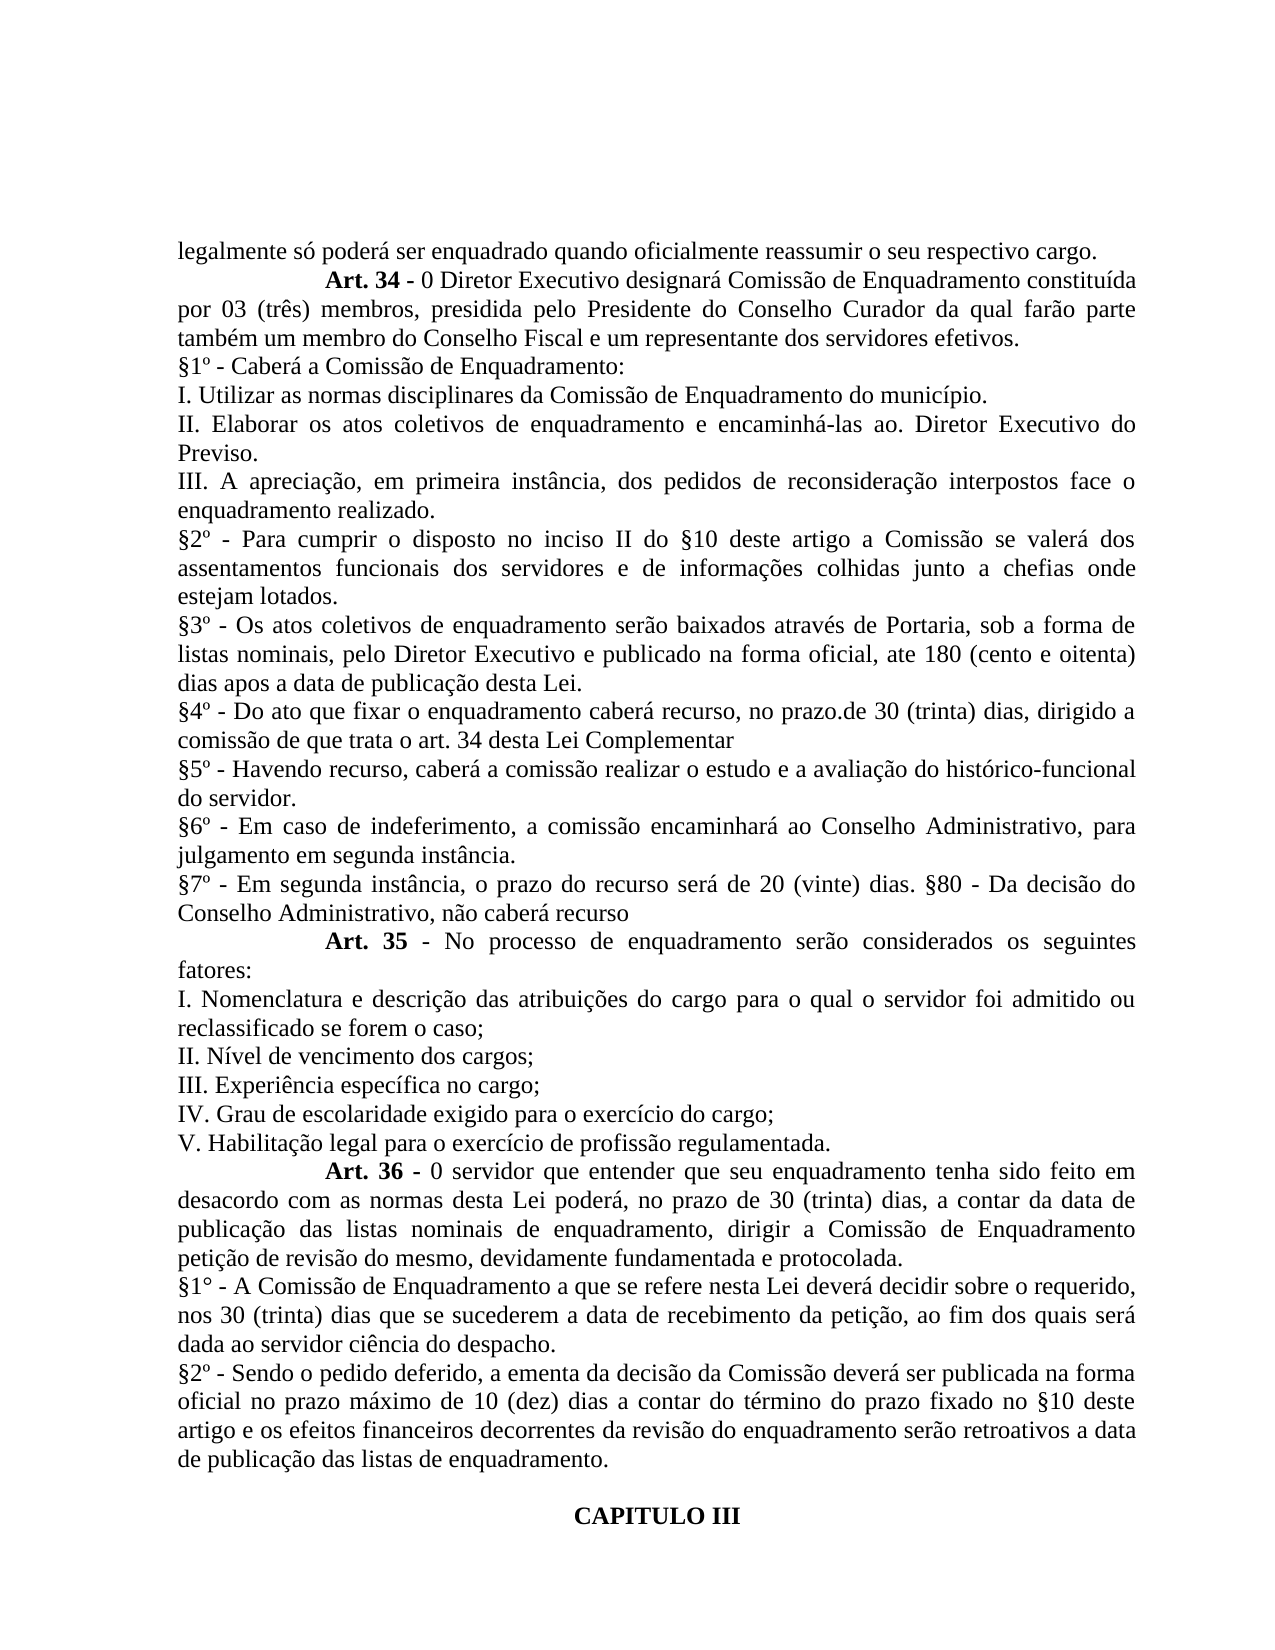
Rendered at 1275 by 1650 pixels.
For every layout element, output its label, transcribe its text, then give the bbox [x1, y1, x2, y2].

text Art. 35 - No processo de enquadramento serão considerados os seguintes fatores: [177, 926, 1137, 984]
text III. A apreciação, em primeira instância, dos pedidos de reconsideração interpostos face o enquadramento realizado. [177, 466, 1137, 524]
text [177, 236, 1137, 265]
text §5º - Havendo recurso, caberá a comissão realizar o estudo e a avaliação do histórico-funcional do servidor. [177, 754, 1137, 811]
text §2º - Para cumprir o disposto no inciso II do §10 deste artigo a Comissão se valerá dos assentamentos funcionais dos servidores e de informações colhidas junto a chefias onde estejam lotados. [177, 524, 1137, 610]
text Art. 36 - 0 servidor que entender que seu enquadramento tenha sido feito em desacordo com as normas desta Lei poderá, no prazo de 30 (trinta) dias, a contar da data de publicação das listas nominais de enquadramento, dirigir a Comissão de Enquadramento petição de revisão do mesmo, devidamente fundamentada e protocolada. [177, 1156, 1137, 1271]
text II. Nível de vencimento dos cargos; [177, 1041, 1137, 1070]
text §2º - Sendo o pedido deferido, a ementa da decisão da Comissão deverá ser publicada na forma oficial no prazo máximo de 10 (dez) dias a contar do término do prazo fixado no §10 deste artigo e os efeitos financeiros decorrentes da revisão do enquadramento serão retroativos a data de publicação das listas de enquadramento. [177, 1358, 1137, 1473]
text I. Utilizar as normas disciplinares da Comissão de Enquadramento do município. [177, 380, 1137, 409]
text II. Elaborar os atos coletivos de enquadramento e encaminhá-las ao. Diretor Executivo do Previso. [177, 409, 1137, 466]
text §7º - Em segunda instância, o prazo do recurso será de 20 (vinte) dias. §80 - Da decisão do Conselho Administrativo, não caberá recurso [177, 869, 1137, 926]
text §1° - A Comissão de Enquadramento a que se refere nesta Lei deverá decidir sobre o requerido, nos 30 (trinta) dias que se sucederem a data de recebimento da petição, ao fim dos quais será dada ao servidor ciência do despacho. [177, 1271, 1137, 1358]
text V. Habilitação legal para o exercício de profissão regulamentada. [177, 1128, 1137, 1156]
text III. Experiência específica no cargo; [177, 1070, 1137, 1099]
text §6º - Em caso de indeferimento, a comissão encaminhará ao Conselho Administrativo, para julgamento em segunda instância. [177, 811, 1137, 869]
text §4º - Do ato que fixar o enquadramento caberá recurso, no prazo.de 30 (trinta) dias, dirigido a comissão de que trata o art. 34 desta Lei Complementar [177, 696, 1137, 754]
text I. Nomenclatura e descrição das atribuições do cargo para o qual o servidor foi admitido ou reclassificado se forem o caso; [177, 984, 1137, 1041]
text Art. 34 - 0 Diretor Executivo designará Comissão de Enquadramento constituída por 03 (três) membros, presidida pelo Presidente do Conselho Curador da qual farão parte também um membro do Conselho Fiscal e um representante dos servidores efetivos. [177, 265, 1137, 351]
text IV. Grau de escolaridade exigido para o exercício do cargo; [177, 1099, 1137, 1128]
text §3º - Os atos coletivos de enquadramento serão baixados através de Portaria, sob a forma de listas nominais, pelo Diretor Executivo e publicado na forma oficial, ate 180 (cento e oitenta) dias apos a data de publicação desta Lei. [177, 610, 1137, 696]
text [177, 1501, 1137, 1530]
text §1º - Caberá a Comissão de Enquadramento: [177, 351, 1137, 380]
